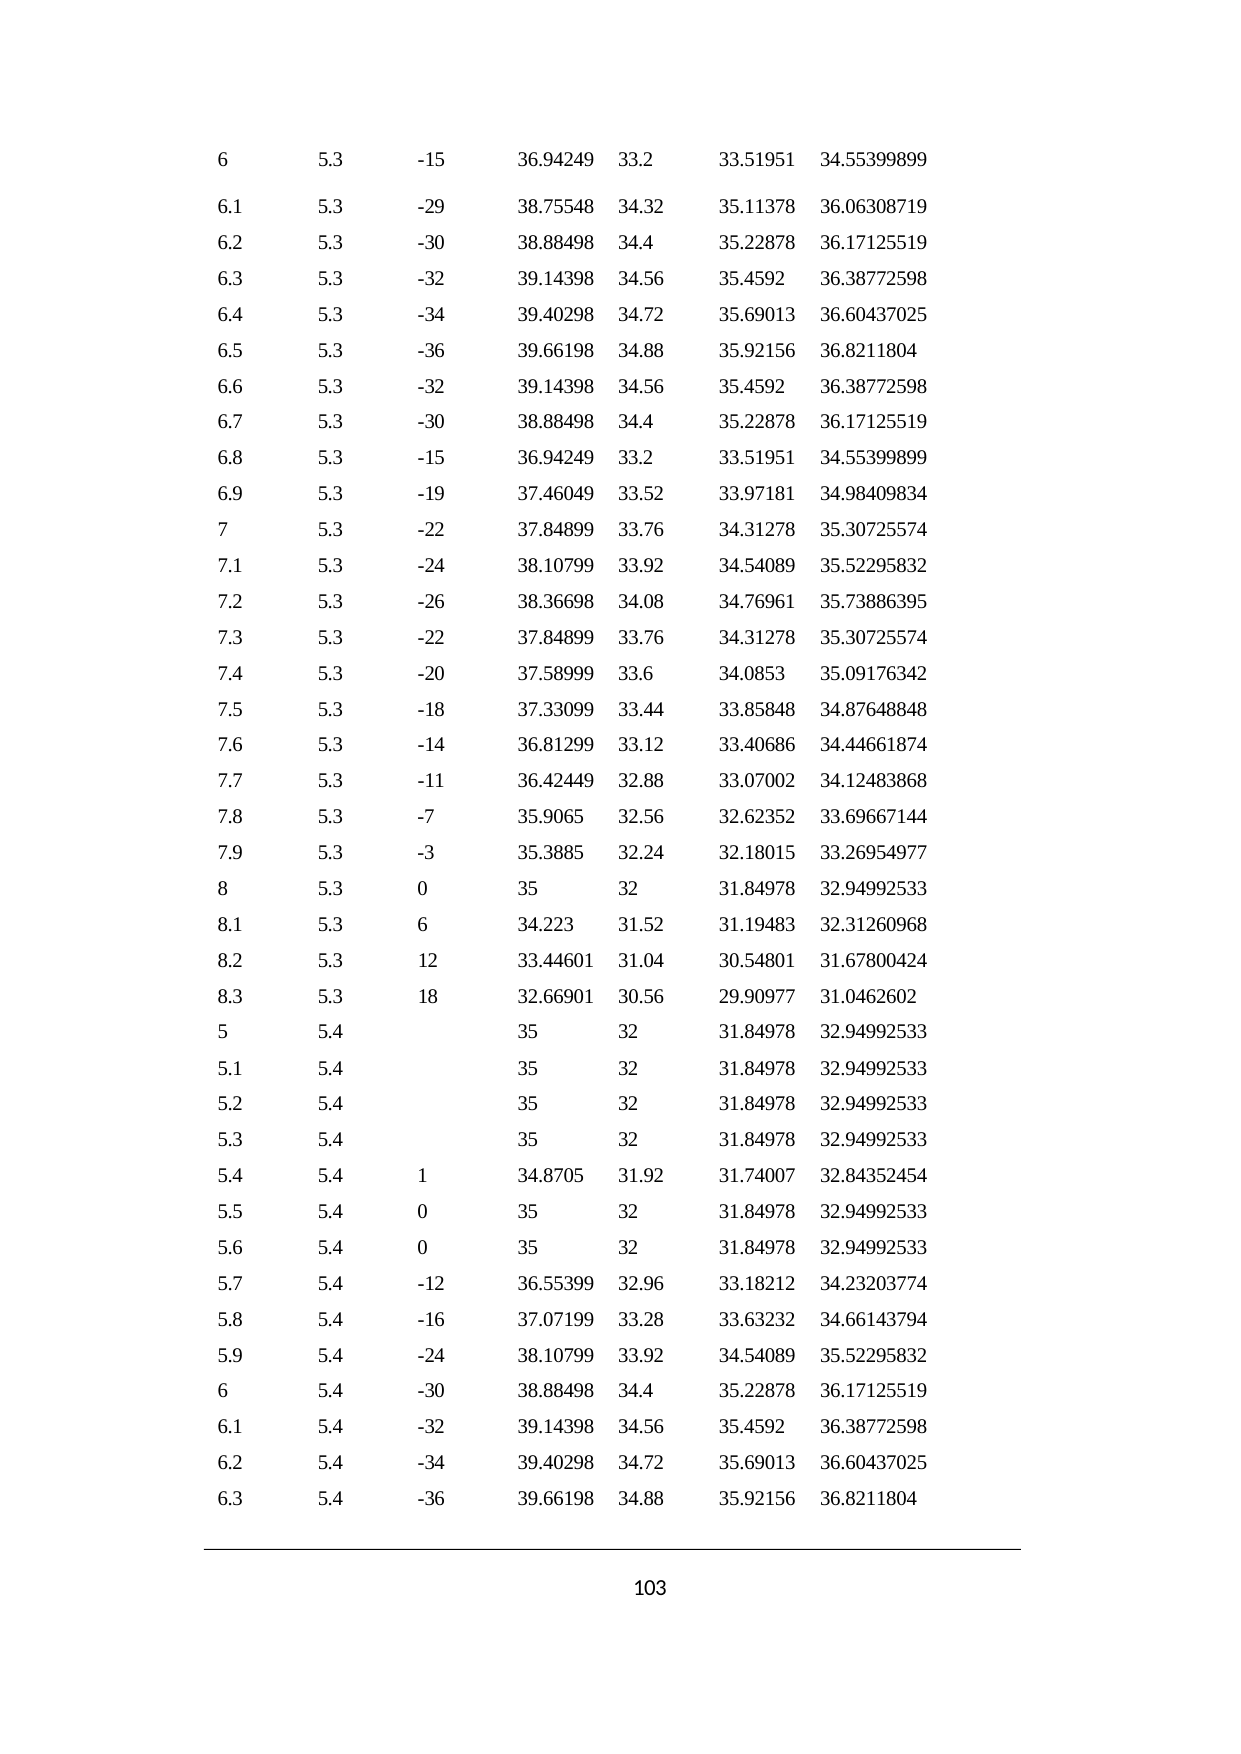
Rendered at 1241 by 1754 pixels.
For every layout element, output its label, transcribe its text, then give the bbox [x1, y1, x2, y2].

table_cell 34.87648848 [807, 691, 933, 727]
table_cell 39.40298 [481, 296, 607, 332]
table_cell 36.38772598 [807, 260, 933, 296]
table_cell 34.55399899 [808, 144, 934, 173]
table_cell 36.60437025 [807, 296, 933, 332]
table_cell 33.76 [607, 619, 691, 655]
table_cell -26 [380, 583, 481, 619]
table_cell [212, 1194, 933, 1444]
table_cell 6.9 [212, 476, 281, 512]
table_cell 5.3 [281, 144, 381, 173]
table_cell 33.2 [607, 440, 691, 476]
table_header 38.75548 [481, 195, 607, 224]
table_cell 34.56 [607, 368, 691, 404]
table_cell 35.30725574 [807, 619, 933, 655]
table_cell 5.3 [281, 440, 380, 476]
table_cell 33.76 [607, 512, 691, 547]
table_cell -32 [380, 368, 481, 404]
table_cell 33.52 [607, 476, 691, 512]
table_cell -11 [380, 763, 481, 799]
table_cell 37.58999 [481, 655, 607, 691]
table_cell 7 [212, 512, 281, 547]
table_cell 34.55399899 [807, 440, 933, 476]
table_cell 5.3 [281, 512, 380, 547]
table_cell 35.73886395 [807, 583, 933, 619]
table_cell 35.30725574 [807, 512, 933, 547]
table_cell 7.5 [212, 691, 281, 727]
table_cell 38.36698 [481, 583, 607, 619]
table_cell 6.7 [212, 404, 281, 440]
table_cell 7.4 [212, 655, 281, 691]
table_header 34.32 [607, 195, 691, 224]
table_cell 5.3 [281, 368, 380, 404]
table_cell 5.3 [281, 404, 380, 440]
table_cell 5.3 [281, 296, 380, 332]
table_cell 6.3 [212, 260, 281, 296]
table_cell -15 [381, 144, 481, 173]
table_cell 7.3 [212, 619, 281, 655]
table_cell 36.42449 [481, 763, 607, 799]
table_cell 6.8 [212, 440, 281, 476]
table_cell -22 [380, 619, 481, 655]
table_cell 35.22878 [691, 404, 807, 440]
table_cell 37.84899 [481, 619, 607, 655]
table_cell 5.3 [281, 332, 380, 368]
table_cell 5.3 [281, 476, 380, 512]
table_cell 38.10799 [481, 548, 607, 583]
table_cell 5.3 [281, 583, 380, 619]
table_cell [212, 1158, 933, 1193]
table_cell 35.4592 [691, 260, 807, 296]
table_cell 34.31278 [691, 619, 807, 655]
table_cell 34.4 [607, 404, 691, 440]
table_header 5.3 [281, 195, 380, 224]
table_cell 38.88498 [481, 404, 607, 440]
table_cell 35.4592 [691, 368, 807, 404]
table_cell 35.22878 [691, 225, 807, 260]
table_cell 6.4 [212, 296, 281, 332]
table_cell 35.52295832 [807, 548, 933, 583]
table_cell 37.33099 [481, 691, 607, 727]
table_cell 36.38772598 [807, 368, 933, 404]
table_cell 39.14398 [481, 368, 607, 404]
table_cell 5.3 [281, 548, 380, 583]
table_cell 5.3 [281, 225, 380, 260]
table_cell -30 [380, 404, 481, 440]
table_cell 33.92 [607, 548, 691, 583]
table_cell 5.3 [281, 260, 380, 296]
table_cell 34.56 [607, 260, 691, 296]
table_cell 6.5 [212, 332, 281, 368]
table_cell 6.2 [212, 225, 281, 260]
table_cell 33.2 [607, 144, 692, 173]
table_cell 39.14398 [481, 260, 607, 296]
table_cell 33.44 [607, 691, 691, 727]
table_cell 34.44661874 [807, 727, 933, 763]
table_cell 34.72 [607, 296, 691, 332]
table_cell 33.12 [607, 727, 691, 763]
table_cell -30 [380, 225, 481, 260]
table_cell 33.51951 [692, 144, 808, 173]
table_cell 33.6 [607, 655, 691, 691]
table_cell -20 [380, 655, 481, 691]
table_cell 34.98409834 [807, 476, 933, 512]
table_cell 37.46049 [481, 476, 607, 512]
table_cell -32 [380, 260, 481, 296]
table_cell -19 [380, 476, 481, 512]
table_cell -15 [380, 440, 481, 476]
table_cell 7.2 [212, 583, 281, 619]
table_cell 7.7 [212, 763, 281, 799]
table_header 35.11378 [691, 195, 807, 224]
table_cell 7.6 [212, 727, 281, 763]
table_cell 35.92156 [691, 332, 807, 368]
table_cell 6.6 [212, 368, 281, 404]
table_cell 37.84899 [481, 512, 607, 547]
table_cell 5.3 [281, 655, 380, 691]
table_cell -24 [380, 548, 481, 583]
table_header 36.06308719 [807, 195, 933, 224]
table_cell 5.3 [281, 727, 380, 763]
table_cell -18 [380, 691, 481, 727]
table_header 6.1 [212, 195, 281, 224]
table_cell 5.3 [281, 763, 380, 799]
table_cell 38.88498 [481, 225, 607, 260]
table_cell -34 [380, 296, 481, 332]
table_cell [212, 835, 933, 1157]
table_cell 34.88 [607, 332, 691, 368]
table_cell 36.81299 [481, 727, 607, 763]
table_cell 36.17125519 [807, 225, 933, 260]
table_cell 33.97181 [691, 476, 807, 512]
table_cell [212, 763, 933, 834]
table_cell -22 [380, 512, 481, 547]
table_cell 36.94249 [481, 440, 607, 476]
table_cell 34.4 [607, 225, 691, 260]
table_cell 34.0853 [691, 655, 807, 691]
table_cell 33.51951 [691, 440, 807, 476]
table_cell 36.8211804 [807, 332, 933, 368]
table_cell -14 [380, 727, 481, 763]
table_cell 5.3 [281, 619, 380, 655]
table_cell 35.09176342 [807, 655, 933, 691]
table_cell 34.54089 [691, 548, 807, 583]
table_cell 6 [212, 144, 281, 173]
table_cell 34.76961 [691, 583, 807, 619]
table_cell 39.66198 [481, 332, 607, 368]
table_cell 33.40686 [691, 727, 807, 763]
table_cell 36.17125519 [807, 404, 933, 440]
table_cell 7.1 [212, 548, 281, 583]
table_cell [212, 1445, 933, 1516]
table_cell 34.31278 [691, 512, 807, 547]
table_cell -36 [380, 332, 481, 368]
table_cell 33.85848 [691, 691, 807, 727]
table_cell 34.08 [607, 583, 691, 619]
table_header -29 [380, 195, 481, 224]
table_cell 36.94249 [481, 144, 607, 173]
table_cell 35.69013 [691, 296, 807, 332]
table_cell 5.3 [281, 691, 380, 727]
